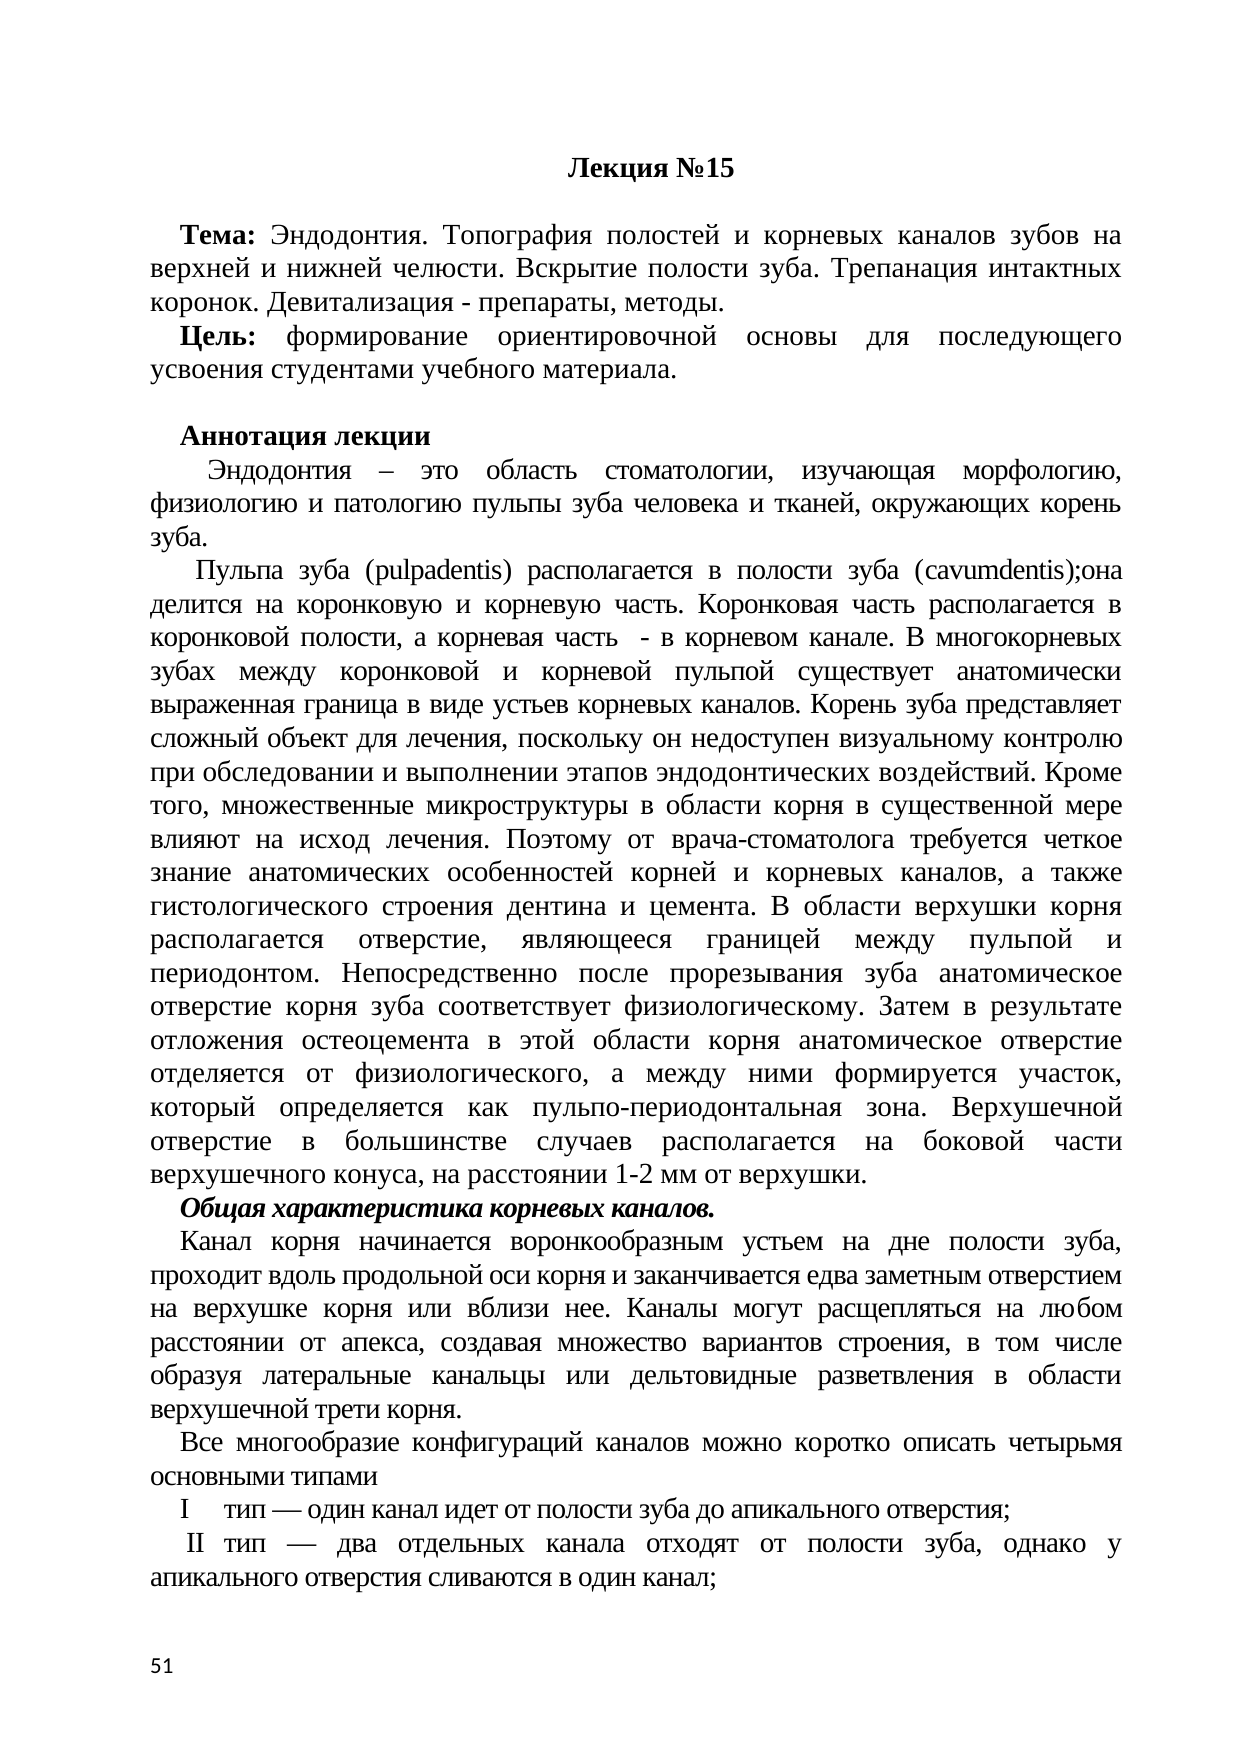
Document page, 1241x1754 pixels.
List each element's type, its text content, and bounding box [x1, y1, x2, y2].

text Пульпа зуба (pulpadentis) располагается в полости зуба (cavumdentis);она делится на коронковую и корневую часть. Коронковая часть располагается в коронковой полости, а корневая часть - в корневом канале. В многокорневых зубах между коронковой и корневой пульпой существует анатомически выраженная граница в виде устьев корневых каналов. Корень зуба представляет сложный объект для лечения, поскольку он недоступен визуальному контролю при обследовании и выполнении этапов эндодонтических воздействий. Кроме того, множественные микроструктуры в области корня в существенной мере влияют на исход лечения. Поэтому от врача-стоматолога требуется четкое знание анатомических особенностей корней и корневых каналов, а также гистологического строения дентина и цемента. В области верхушки корня располагается отверстие, являющееся границей между пульпой и периодонтом. Непосредственно после прорезывания зуба анатомическое отверстие корня зуба соответствует физиологическому. Затем в результате отложения остеоцемента в этой области корня анатомическое отверстие отделяется от физиологического, а между ними формируется участок, который определяется как пульпо-периодонтальная зона. Верхушечной отверстие в большинстве случаев располагается на боковой части верхушечного конуса, на расстоянии 1-2 мм от верхушки. [150, 552, 1123, 1190]
text II тип — два отдельных канала отходят от полости зуба, однако у апикального отверстия сливаются в один канал; [150, 1525, 1123, 1592]
text I тип — один канал идет от полости зуба до апикального отверстия; [150, 1492, 1123, 1525]
text Канал корня начинается воронкообразным устьем на дне полости зуба, проходит вдоль продольной оси корня и заканчивается едва заметным отверстием на верхушке корня или вблизи нее. Каналы могут расщепляться на любом расстоянии от апекса, создавая множество вариантов строения, в том числе образуя латеральные канальцы или дельтовидные разветвления в области верхушечной трети корня. [150, 1223, 1123, 1424]
text Цель: формирование ориентировочной основы для последующего усвоения студентами учебного материала. [150, 318, 1123, 385]
text Аннотация лекции [150, 418, 1123, 452]
text Эндодонтия – это область стоматологии, изучающая морфологию, физиологию и патологию пульпы зуба человека и тканей, окружающих корень зуба. [150, 452, 1123, 552]
text Общая характеристика корневых каналов. [150, 1190, 1123, 1223]
text Все многообразие конфигураций каналов можно коротко описать четырьмя основными типами [150, 1424, 1123, 1492]
text Тема: Эндодонтия. Топография полостей и корневых каналов зубов на верхней и нижней челюсти. Вскрытие полости зуба. Трепанация интактных коронок. Девитализация - препараты, методы. [150, 217, 1123, 318]
text Лекция №15 [150, 150, 1123, 183]
